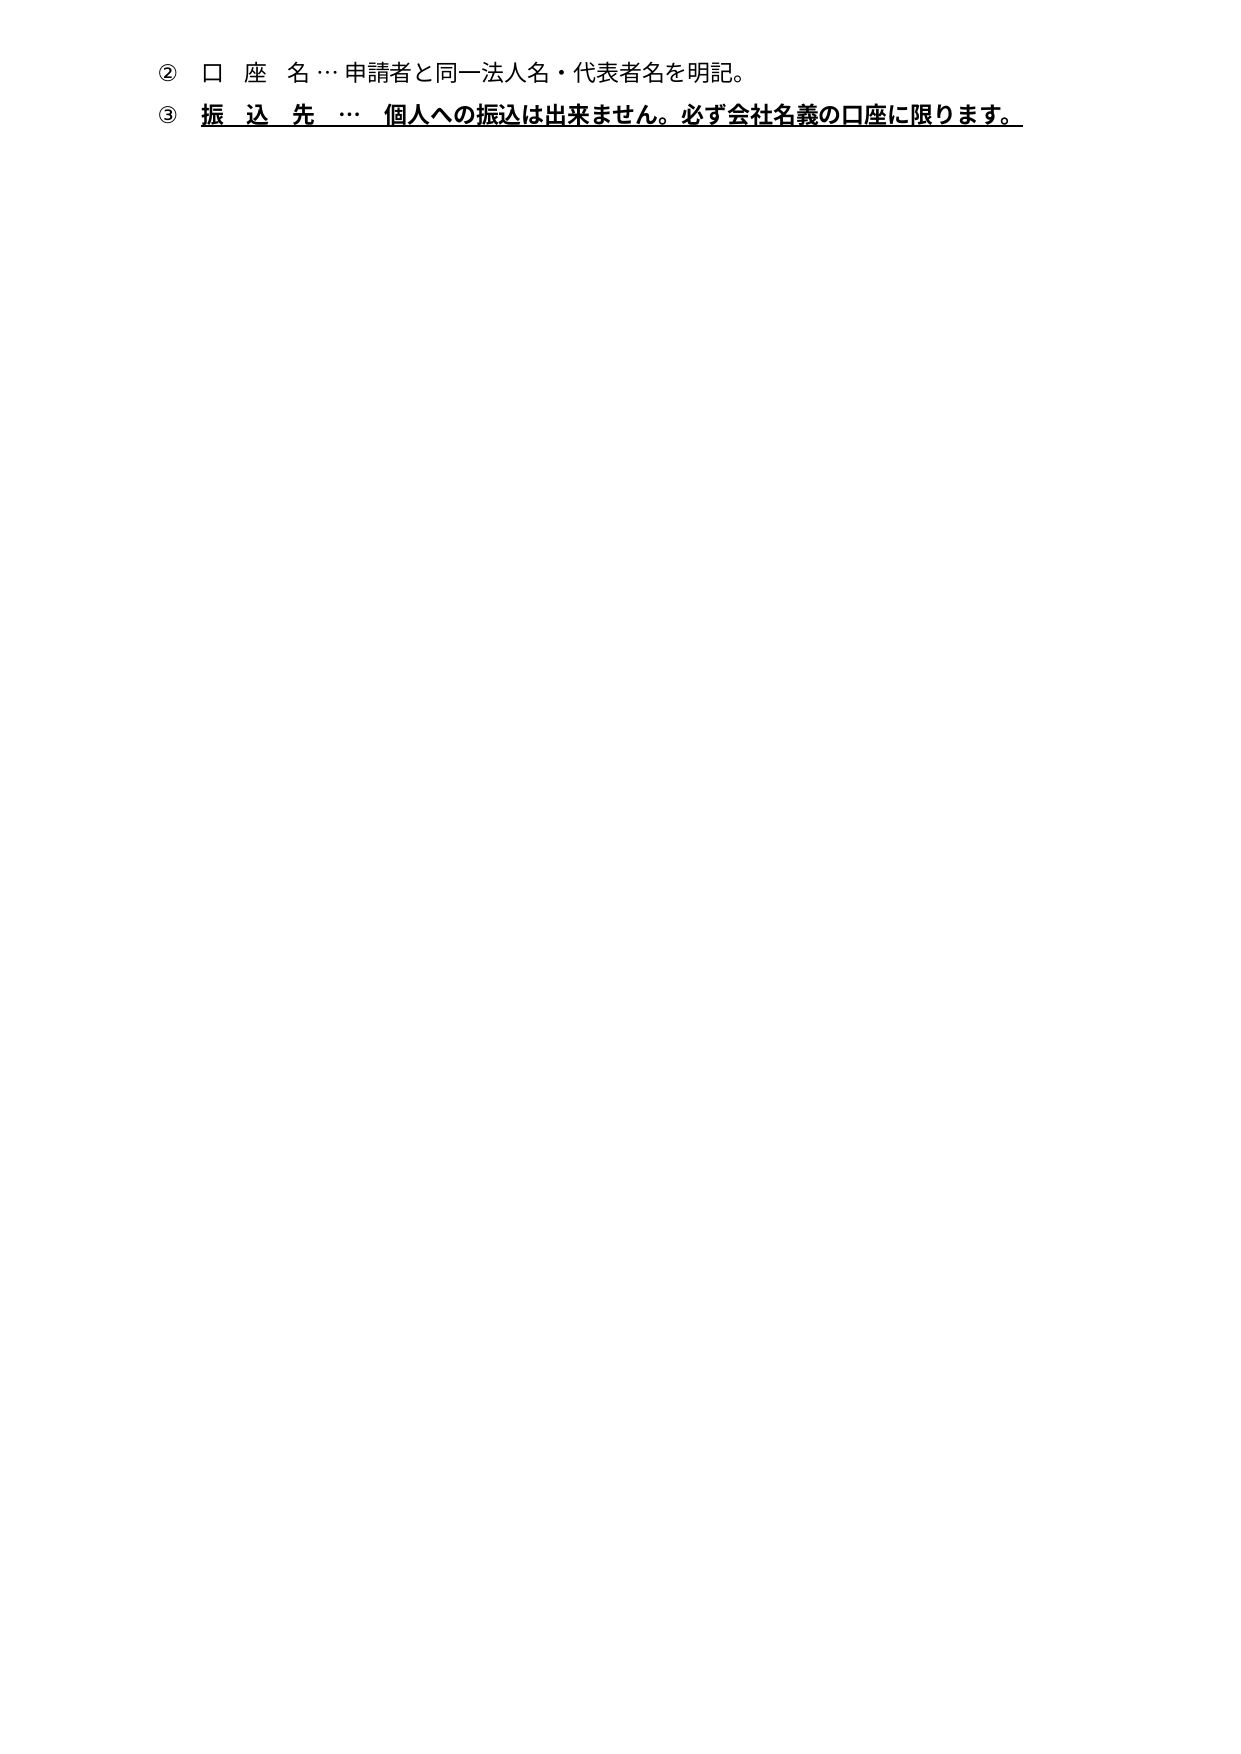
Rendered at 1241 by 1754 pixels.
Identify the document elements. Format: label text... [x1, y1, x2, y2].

text ③ 振込先 … 個人への振込は出来ません。必ず会社名義の口座に限ります。 [89, 93, 1182, 134]
text ② 口 座 名 … 申請者と同一法人名・代表者名を明記。 [89, 51, 1182, 93]
